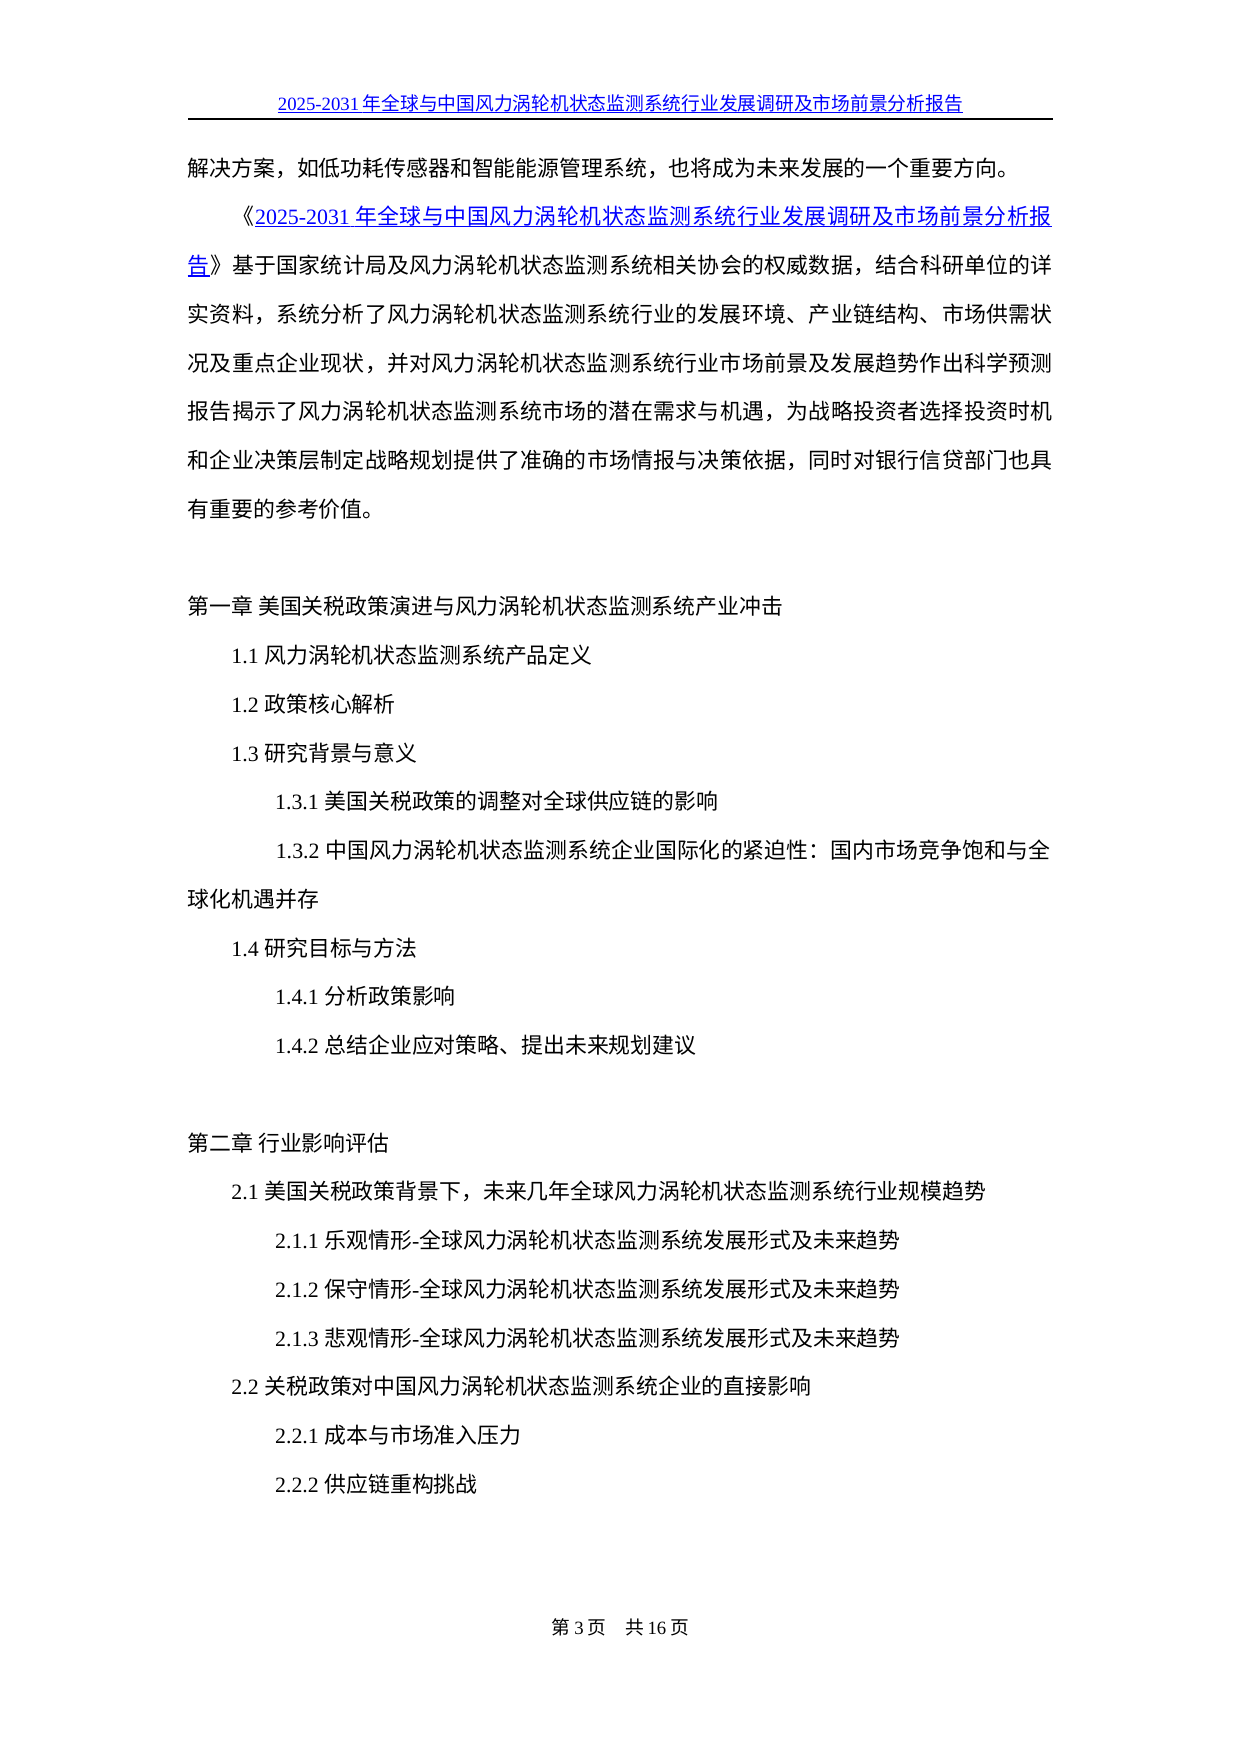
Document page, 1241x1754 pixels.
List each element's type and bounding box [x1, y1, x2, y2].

text [187, 150, 1053, 1499]
